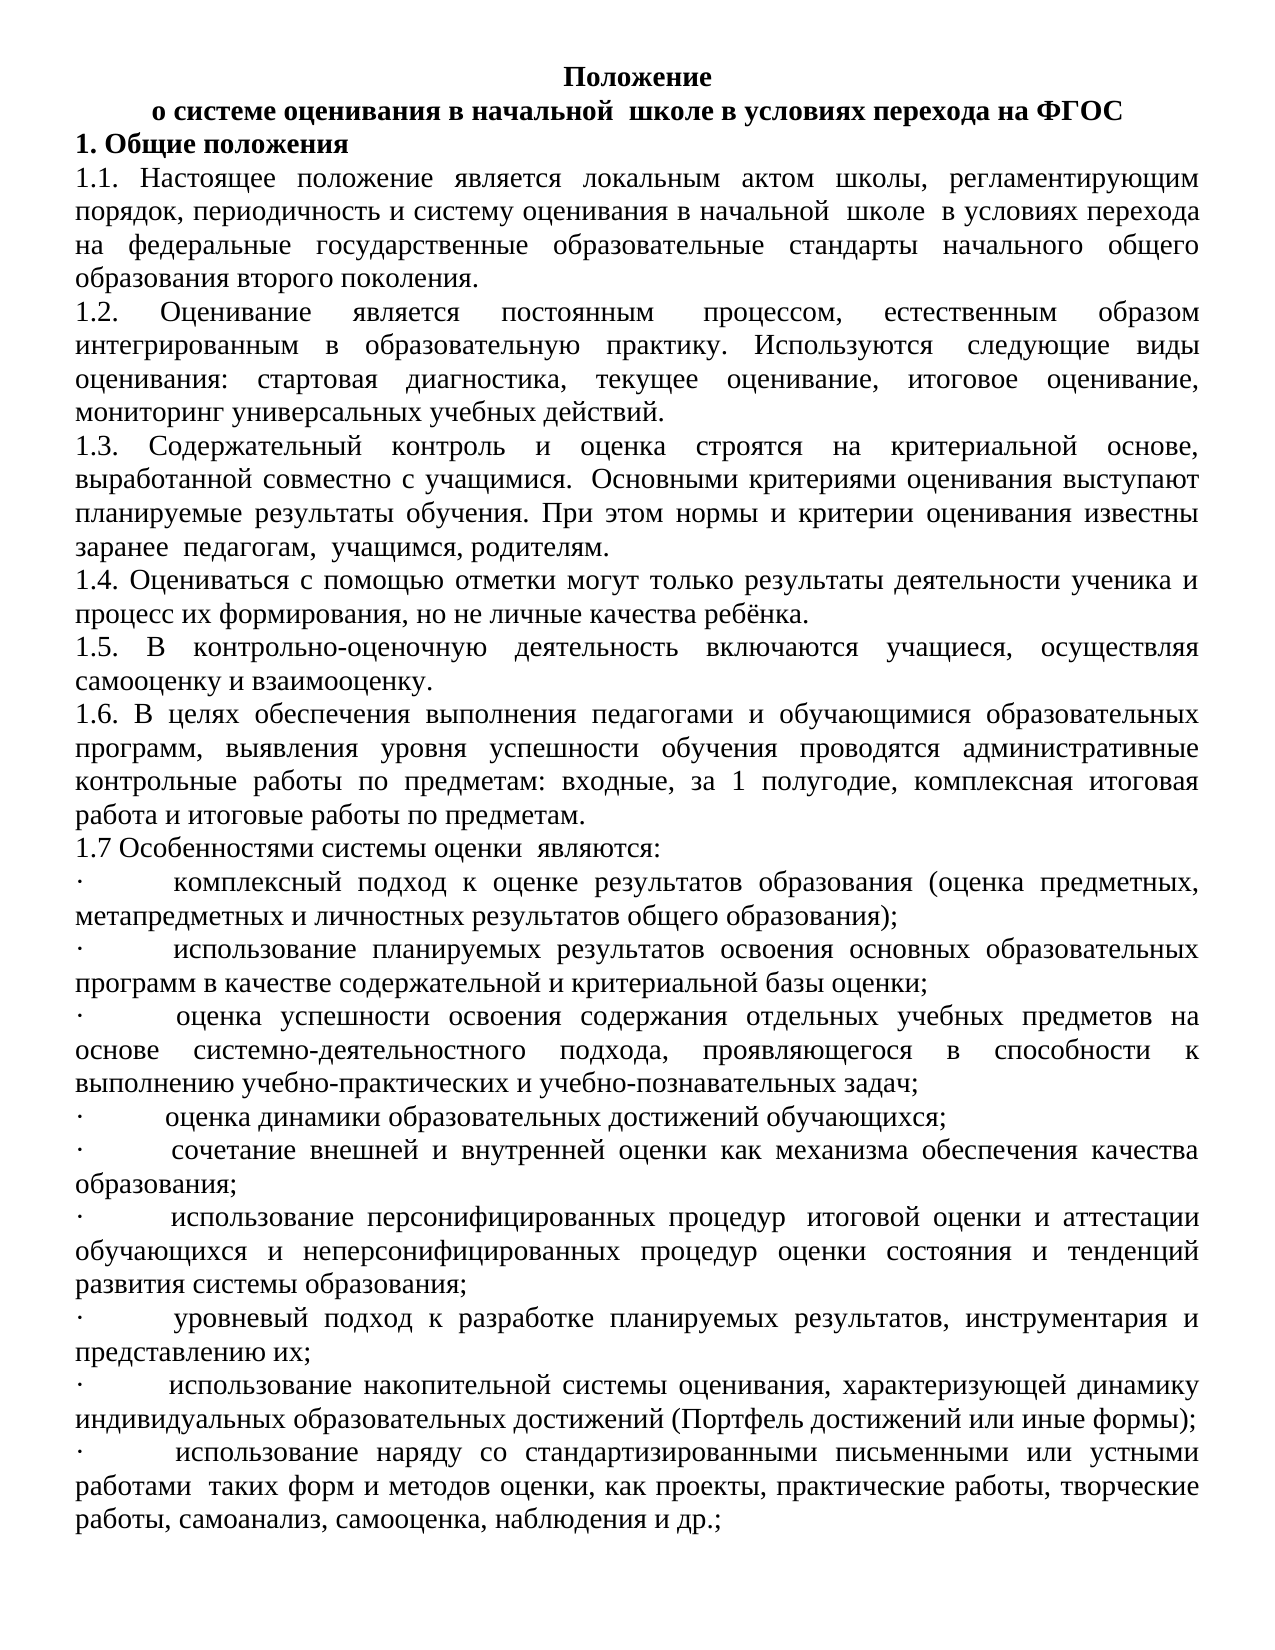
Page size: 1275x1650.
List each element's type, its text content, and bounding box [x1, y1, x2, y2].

text 1.6. В целях обеспечения выполнения педагогами и обучающимися образовательных программ, выявления уровня успешности обучения проводятся административные контрольные работы по предметам: входные, за 1 полугодие, комплексная итоговая работа и итоговые работы по предметам. [75, 696, 1200, 831]
text 1.4. Оцениваться с помощью отметки могут только результаты деятельности ученика и процесс их формирования, но не личные качества ребёнка. [75, 562, 1200, 629]
text 1.1. Настоящее положение является локальным актом школы, регламентирующим порядок, периодичность и систему оценивания в начальной школе в условиях перехода на федеральные государственные образовательные стандарты начального общего образования второго поколения. [75, 160, 1200, 294]
text · использование наряду со стандартизированными письменными или устными работами таких форм и методов оценки, как проекты, практические работы, творческие работы, самоанализ, самооценка, наблюдения и др.; [75, 1434, 1200, 1535]
text о системе оценивания в начальной школе в условиях перехода на ФГОС [75, 93, 1200, 126]
text 1.7 Особенностями системы оценки являются: [75, 831, 1200, 864]
text · уровневый подход к разработке планируемых результатов, инструментария и представлению их; [75, 1300, 1200, 1367]
text · использование накопительной системы оценивания, характеризующей динамику индивидуальных образовательных достижений (Портфель достижений или иные формы); [75, 1367, 1200, 1434]
text Положение [75, 59, 1200, 93]
text 1.5. В контрольно-оценочную деятельность включаются учащиеся, осуществляя самооценку и взаимооценку. [75, 629, 1200, 696]
text · оценка успешности освоения содержания отдельных учебных предметов на основе системно-деятельностного подхода, проявляющегося в способности к выполнению учебно-практических и учебно-познавательных задач; [75, 998, 1200, 1099]
text · использование планируемых результатов освоения основных образовательных программ в качестве содержательной и критериальной базы оценки; [75, 931, 1200, 998]
text · использование персонифицированных процедур итоговой оценки и аттестации обучающихся и неперсонифицированных процедур оценки состояния и тенденций развития системы образования; [75, 1199, 1200, 1300]
text · комплексный подход к оценке результатов образования (оценка предметных, метапредметных и личностных результатов общего образования); [75, 864, 1200, 931]
text 1. Общие положения [75, 126, 1200, 160]
text · оценка динамики образовательных достижений обучающихся; [75, 1099, 1200, 1132]
text 1.2. Оценивание является постоянным процессом, естественным образом интегрированным в образовательную практику. Используются следующие виды оценивания: стартовая диагностика, текущее оценивание, итоговое оценивание, мониторинг универсальных учебных действий. [75, 294, 1200, 428]
text · сочетание внешней и внутренней оценки как механизма обеспечения качества образования; [75, 1132, 1200, 1199]
text 1.3. Содержательный контроль и оценка строятся на критериальной основе, выработанной совместно с учащимися. Основными критериями оценивания выступают планируемые результаты обучения. При этом нормы и критерии оценивания известны заранее педагогам, учащимся, родителям. [75, 428, 1200, 562]
